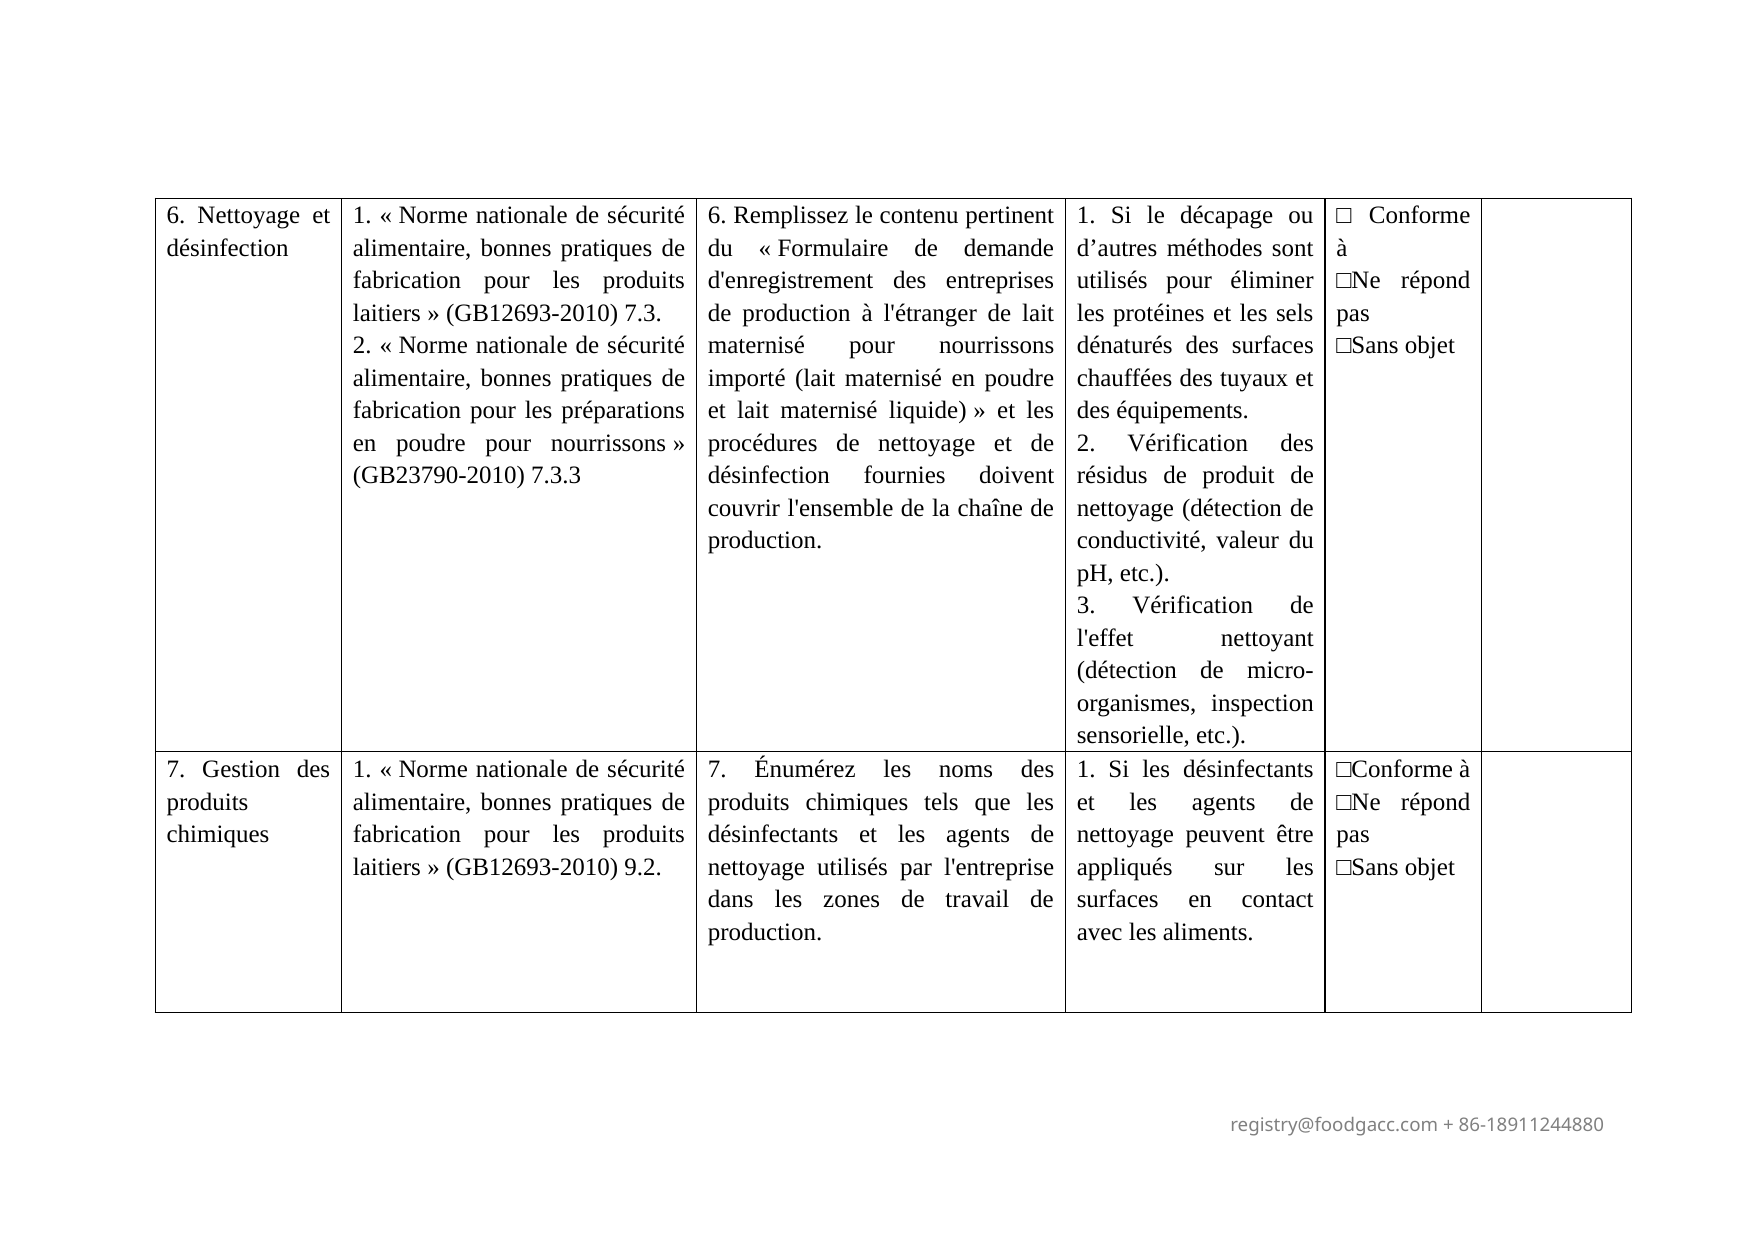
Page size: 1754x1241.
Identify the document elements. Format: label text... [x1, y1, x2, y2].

table_cell 1. Si les désinfectants et les agents de nettoyage peuvent être appliqués sur les surfaces en contact avec les aliments. [1066, 752, 1324, 1012]
table_cell □ Conforme à □Ne répond pas □Sans objet [1326, 199, 1481, 751]
table_cell 1. Si le décapage ou d’autres méthodes sont utilisés pour éliminer les protéines et les sels dénaturés des surfaces chauffées des tuyaux et des équipements. 2. Vérification des résidus de produit de nettoyage (détection de conductivité, valeur du pH, etc.). 3. Vérification de l'effet nettoyant (détection de micro-organismes, inspection sensorielle, etc.). [1066, 199, 1324, 751]
table_cell 1. « Norme nationale de sécurité alimentaire, bonnes pratiques de fabrication pour les produits laitiers » (GB12693-2010) 9.2. [342, 752, 696, 1012]
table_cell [1326, 752, 1481, 1012]
table_cell 1. « Norme nationale de sécurité alimentaire, bonnes pratiques de fabrication pour les produits laitiers » (GB12693-2010) 7.3. 2. « Norme nationale de sécurité alimentaire, bonnes pratiques de fabrication pour les préparations en poudre pour nourrissons » (GB23790-2010) 7.3.3 [342, 199, 696, 751]
table_cell 7. Gestion des produits chimiques [156, 752, 341, 1012]
table_cell [1482, 752, 1631, 1012]
table_cell [1482, 199, 1631, 751]
table_cell 7. Énumérez les noms des produits chimiques tels que les désinfectants et les agents de nettoyage utilisés par l'entreprise dans les zones de travail de production. [697, 752, 1065, 1012]
table_cell 6. Nettoyage et désinfection [156, 199, 341, 751]
table_cell 6. Remplissez le contenu pertinent du « Formulaire de demande d'enregistrement des entreprises de production à l'étranger de lait maternisé pour nourrissons importé (lait maternisé en poudre et lait maternisé liquide) » et les procédures de nettoyage et de désinfection fournies doivent couvrir l'ensemble de la chaîne de production. [697, 199, 1065, 751]
